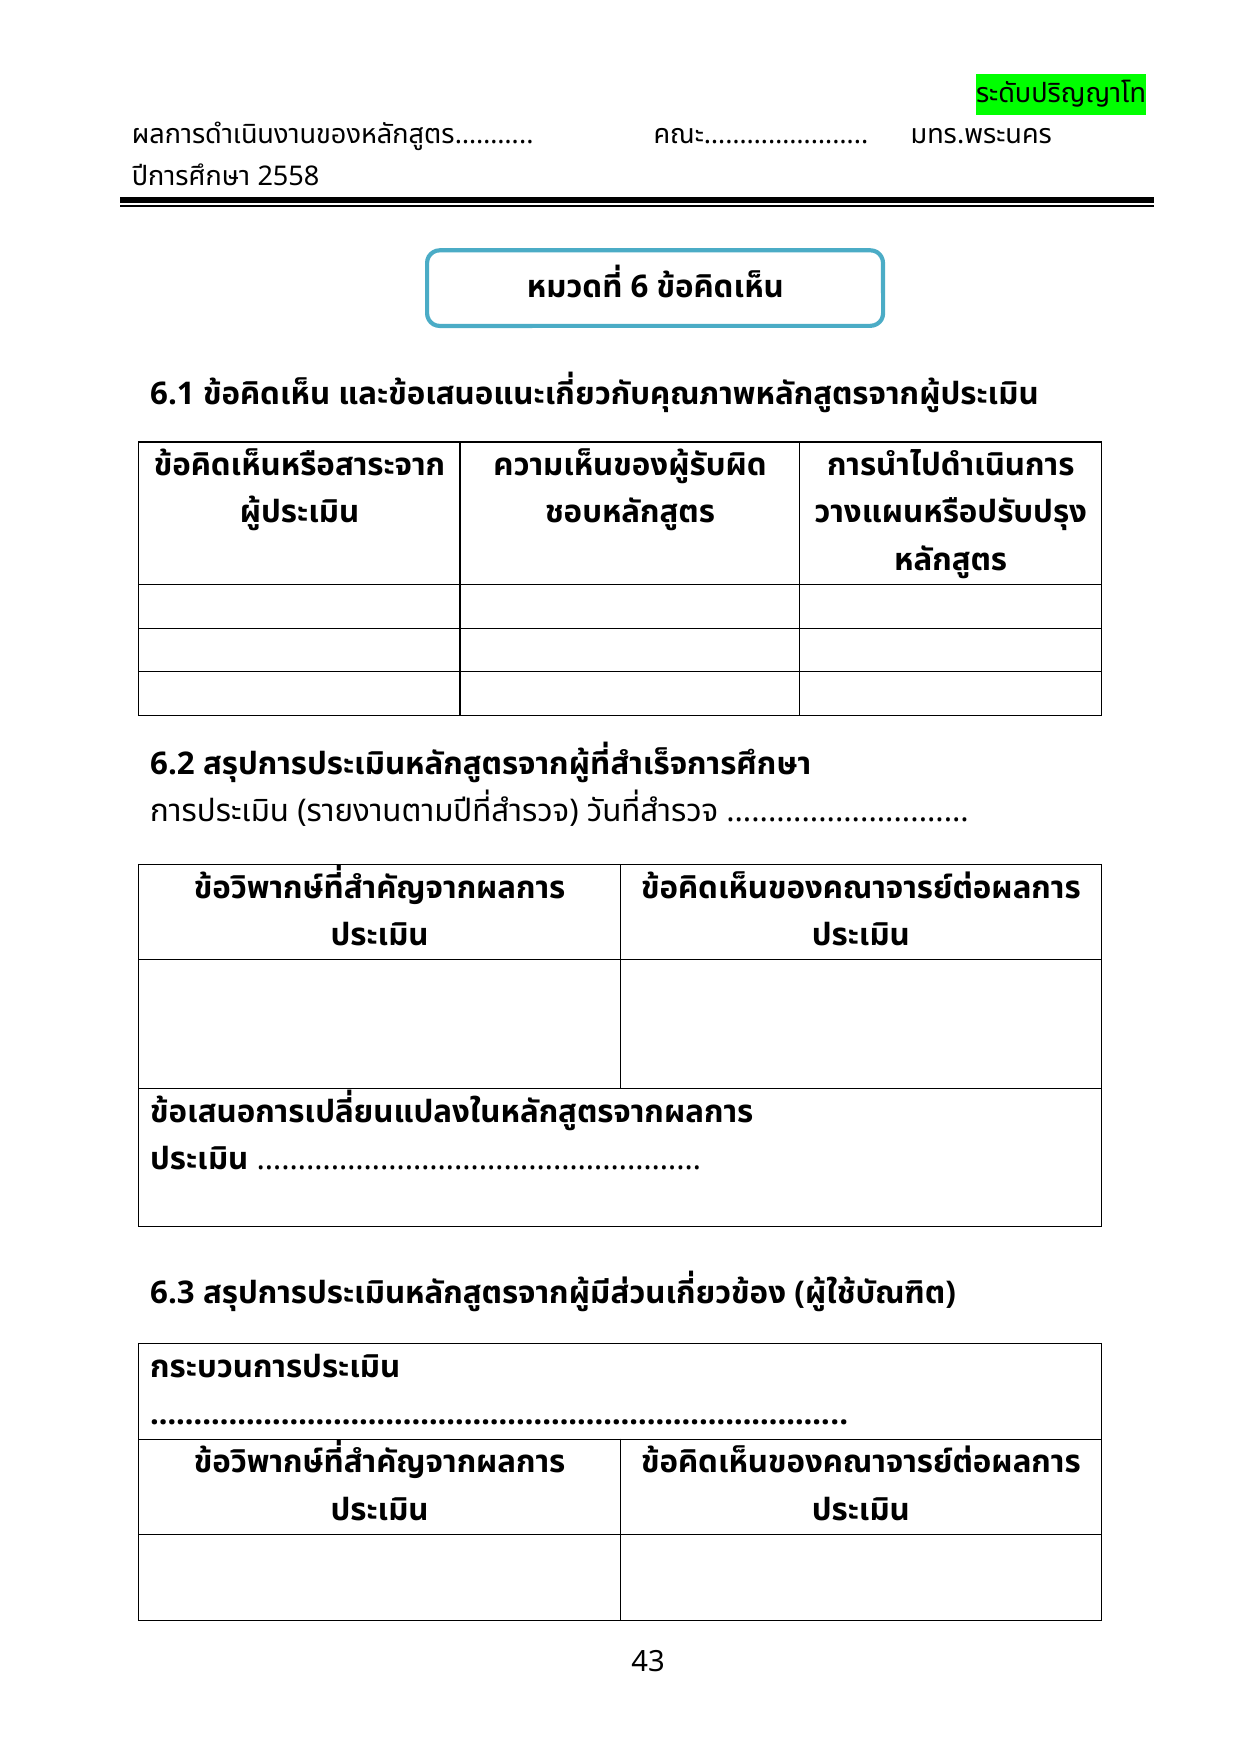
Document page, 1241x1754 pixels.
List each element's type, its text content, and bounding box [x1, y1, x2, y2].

table_cell [461, 585, 799, 628]
table_header ข้อคิดเห็นของคณาจารย์ต่อผลการประเมิน [621, 865, 1101, 959]
table_cell [139, 672, 459, 715]
table_cell [621, 960, 1101, 1088]
text การประเมิน (รายงานตามปีที่สำรวจ) วันที่สำรวจ ............................. [150, 788, 1146, 836]
table_cell [621, 1535, 1101, 1620]
table_cell ข้อคิดเห็นของคณาจารย์ต่อผลการประเมิน [621, 1440, 1101, 1534]
table_header กระบวนการประเมิน …………………………………………………………………….. [139, 1344, 1101, 1438]
text 6.1 ข้อคิดเห็น และข้อเสนอแนะเกี่ยวกับคุณภาพหลักสูตรจากผู้ประเมิน [150, 371, 1146, 419]
table_cell [139, 585, 459, 628]
table_header ข้อคิดเห็นหรือสาระจากผู้ประเมิน [139, 443, 459, 584]
table_cell [461, 672, 799, 715]
table_cell [800, 672, 1101, 715]
table_header ข้อวิพากษ์ที่สำคัญจากผลการประเมิน [139, 865, 620, 959]
text 6.2 สรุปการประเมินหลักสูตรจากผู้ที่สำเร็จการศึกษา [150, 741, 1146, 788]
text 6.3 สรุปการประเมินหลักสูตรจากผู้มีส่วนเกี่ยวข้อง (ผู้ใช้บัณฑิต) [150, 1270, 1146, 1317]
table_cell ข้อวิพากษ์ที่สำคัญจากผลการประเมิน [139, 1440, 620, 1534]
table_cell [800, 585, 1101, 628]
table_cell [139, 960, 620, 1088]
table_cell [461, 629, 799, 671]
table_cell [139, 1535, 620, 1620]
table_cell ข้อเสนอการเปลี่ยนแปลงในหลักสูตรจากผลการประเมิน ……………………………………………… [139, 1089, 1101, 1226]
table_header ความเห็นของผู้รับผิดชอบหลักสูตร [461, 443, 799, 584]
table_cell [800, 629, 1101, 671]
table_header การนำไปดำเนินการวางแผนหรือปรับปรุงหลักสูตร [800, 443, 1101, 584]
table_cell [139, 629, 459, 671]
